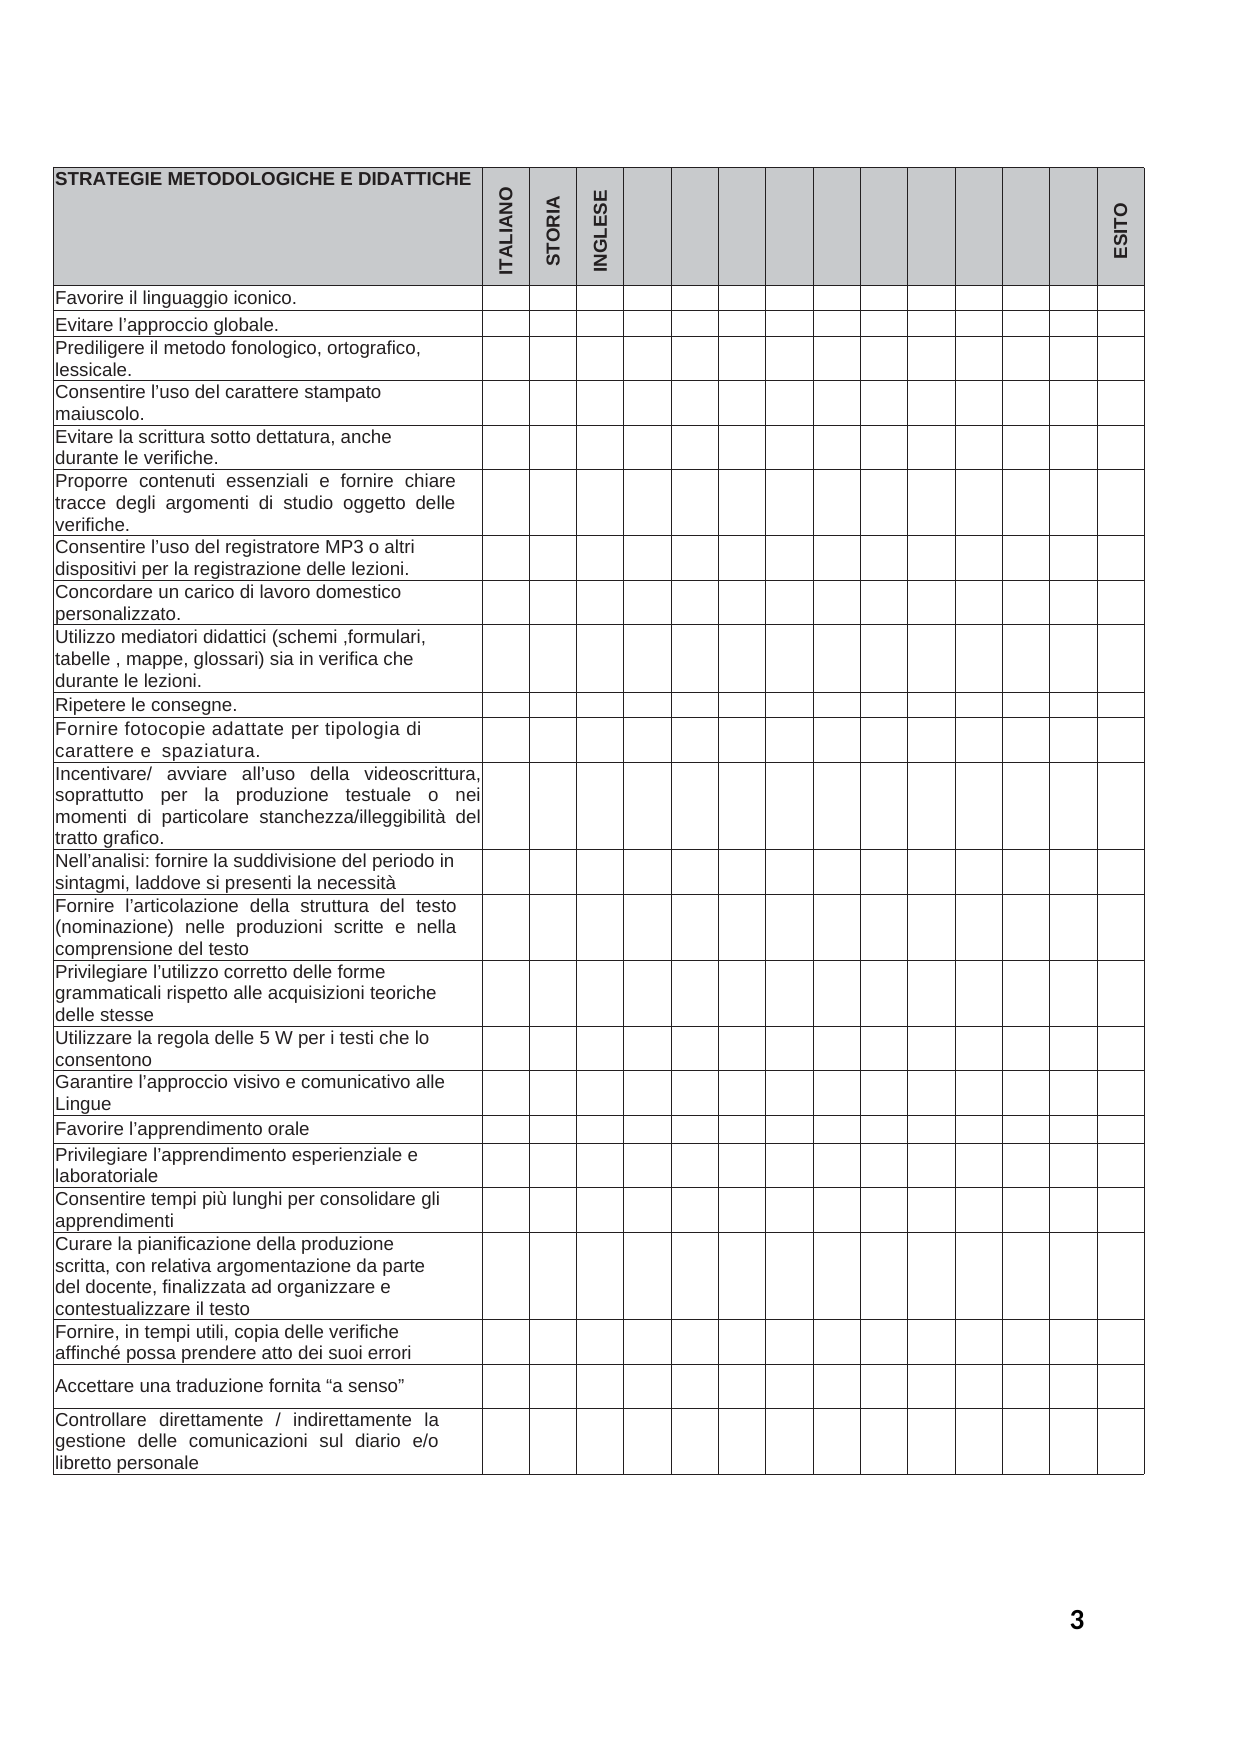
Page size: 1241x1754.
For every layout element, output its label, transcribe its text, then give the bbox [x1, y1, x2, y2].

table_cell INGLESE [577, 168, 623, 285]
table_cell [624, 1071, 671, 1115]
table_cell Privilegiare l’utilizzo corretto delle forme grammaticali rispetto alle acquisizioni teoriche delle stesse [54, 961, 482, 1026]
table_cell [766, 536, 813, 580]
table_cell [577, 693, 623, 717]
table_cell [956, 470, 1002, 535]
table_cell [672, 581, 718, 624]
table_cell [908, 286, 955, 310]
table_cell [577, 1365, 623, 1407]
table_cell [719, 581, 765, 624]
table_cell [577, 426, 623, 469]
table_cell [577, 1071, 623, 1115]
table_cell [530, 381, 576, 424]
table_cell [719, 850, 765, 893]
table_cell [1003, 1188, 1049, 1232]
table_cell [672, 1144, 718, 1187]
table_cell [530, 426, 576, 469]
table_cell [577, 581, 623, 624]
table_cell [908, 1027, 955, 1070]
table_cell [530, 1027, 576, 1070]
table_cell [577, 718, 623, 761]
table_cell [861, 1116, 907, 1143]
table_cell [719, 168, 765, 285]
table_cell [719, 1116, 765, 1143]
table_cell [908, 1071, 955, 1115]
table_cell [672, 1188, 718, 1232]
table_cell [624, 581, 671, 624]
table_cell [908, 763, 955, 849]
table_cell [719, 693, 765, 717]
table_cell Fornire, in tempi utili, copia delle verifiche affinché possa prendere atto dei suoi errori [54, 1320, 482, 1364]
table_cell [766, 1071, 813, 1115]
table_cell [1003, 895, 1049, 959]
table_cell [1098, 895, 1144, 959]
table_cell [577, 1233, 623, 1319]
table_cell [577, 1409, 623, 1473]
table_cell [672, 426, 718, 469]
table_cell [1003, 1116, 1049, 1143]
table_cell [719, 625, 765, 691]
table_cell [719, 1071, 765, 1115]
table_cell [672, 625, 718, 691]
table_cell [1098, 763, 1144, 849]
table_cell [624, 286, 671, 310]
table_cell [530, 337, 576, 380]
table_cell [1098, 693, 1144, 717]
table_cell [577, 1116, 623, 1143]
table_cell Prediligere il metodo fonologico, ortografico, lessicale. [54, 337, 482, 380]
table_cell [530, 850, 576, 893]
table_cell [624, 426, 671, 469]
table_cell [624, 1188, 671, 1232]
table_cell [672, 536, 718, 580]
table_cell [624, 1320, 671, 1364]
table_cell [766, 961, 813, 1026]
table_cell [908, 1144, 955, 1187]
table_cell [1003, 1144, 1049, 1187]
table_cell [814, 426, 860, 469]
table_cell [766, 850, 813, 893]
table_cell [766, 581, 813, 624]
table_cell [719, 426, 765, 469]
table_cell [861, 1233, 907, 1319]
table_cell [672, 311, 718, 336]
table_cell ESITO [1098, 168, 1144, 285]
table_cell [530, 286, 576, 310]
table_cell [1098, 311, 1144, 336]
table_cell [672, 763, 718, 849]
table_cell [719, 337, 765, 380]
table_cell [956, 337, 1002, 380]
table_cell [956, 763, 1002, 849]
table_cell [814, 1409, 860, 1473]
table_cell [624, 168, 671, 285]
table_cell [956, 1027, 1002, 1070]
table_cell [814, 961, 860, 1026]
table_cell [814, 1071, 860, 1115]
table_cell Consentire l’uso del registratore MP3 o altri dispositivi per la registrazione delle lezioni. [54, 536, 482, 580]
table_cell [672, 381, 718, 424]
table_cell [1050, 1144, 1097, 1187]
table_cell [719, 718, 765, 761]
table_cell [719, 1365, 765, 1407]
table_cell [1098, 1320, 1144, 1364]
table_cell [908, 1365, 955, 1407]
table_cell [483, 763, 529, 849]
table_cell [814, 1320, 860, 1364]
table_cell [956, 1071, 1002, 1115]
table_cell [1003, 581, 1049, 624]
table_cell [1050, 625, 1097, 691]
table_cell [956, 1116, 1002, 1143]
table_cell [483, 381, 529, 424]
table_cell [908, 1188, 955, 1232]
table_cell [908, 625, 955, 691]
table_cell [956, 895, 1002, 959]
table_cell [719, 1188, 765, 1232]
table_cell [861, 168, 907, 285]
table_cell [624, 536, 671, 580]
table_cell [672, 1365, 718, 1407]
table_cell [672, 1320, 718, 1364]
table_cell STRATEGIE METODOLOGICHE E DIDATTICHE [54, 168, 482, 285]
table_cell [672, 1071, 718, 1115]
table_cell [530, 1233, 576, 1319]
table_cell [719, 1409, 765, 1473]
table_cell Controllare direttamente / indirettamente la gestione delle comunicazioni sul diario e/o libretto personale [54, 1409, 482, 1473]
table_cell [766, 1320, 813, 1364]
table_cell [530, 961, 576, 1026]
table_cell ITALIANO [483, 168, 529, 285]
table_cell [814, 311, 860, 336]
table_cell [530, 693, 576, 717]
table_cell [1098, 1116, 1144, 1143]
table_cell [672, 1027, 718, 1070]
table_cell [577, 625, 623, 691]
table_cell [483, 718, 529, 761]
table_cell [1003, 286, 1049, 310]
table_cell [814, 286, 860, 310]
table_cell [530, 1320, 576, 1364]
table_cell [766, 168, 813, 285]
table_cell [1003, 168, 1049, 285]
table_cell [624, 850, 671, 893]
table_cell [1050, 581, 1097, 624]
table_cell [766, 1233, 813, 1319]
table_cell [956, 536, 1002, 580]
table_cell [483, 961, 529, 1026]
table_cell [908, 426, 955, 469]
table_cell [483, 1144, 529, 1187]
table_cell [766, 625, 813, 691]
table_cell [719, 536, 765, 580]
table_cell [766, 1116, 813, 1143]
table_cell [530, 1071, 576, 1115]
table_cell [1003, 1071, 1049, 1115]
table_cell [577, 895, 623, 959]
table_cell [1050, 1233, 1097, 1319]
table_cell [1098, 1365, 1144, 1407]
table_cell [1050, 168, 1097, 285]
table_cell [861, 311, 907, 336]
table_cell [577, 850, 623, 893]
table_cell [483, 286, 529, 310]
table_cell [766, 1409, 813, 1473]
table_cell [624, 311, 671, 336]
table_cell [672, 1409, 718, 1473]
table_cell [483, 581, 529, 624]
table_cell [624, 693, 671, 717]
table_cell [530, 625, 576, 691]
table_cell [719, 763, 765, 849]
table_cell [814, 1188, 860, 1232]
table_cell [814, 1027, 860, 1070]
table_cell [1050, 1027, 1097, 1070]
table_cell [483, 536, 529, 580]
table_cell [624, 895, 671, 959]
table_cell [577, 470, 623, 535]
table_cell Nell’analisi: fornire la suddivisione del periodo in sintagmi, laddove si presenti la necessità [54, 850, 482, 893]
table_cell [577, 1320, 623, 1364]
table_cell [530, 536, 576, 580]
table_cell [861, 1409, 907, 1473]
table_cell [1003, 625, 1049, 691]
table_cell [766, 895, 813, 959]
table_cell [1098, 1027, 1144, 1070]
table_cell [814, 693, 860, 717]
table_cell [1050, 337, 1097, 380]
table_cell Favorire l’apprendimento orale [54, 1116, 482, 1143]
table_cell [719, 961, 765, 1026]
table_cell [1050, 1365, 1097, 1407]
table_cell [1098, 1144, 1144, 1187]
table_cell [861, 536, 907, 580]
table_cell [530, 1188, 576, 1232]
table_cell [624, 625, 671, 691]
table_cell Utilizzare la regola delle 5 W per i testi che lo consentono [54, 1027, 482, 1070]
table_cell [577, 311, 623, 336]
table_cell [1050, 286, 1097, 310]
table_cell [956, 850, 1002, 893]
table_cell [861, 1144, 907, 1187]
table_cell [861, 426, 907, 469]
table_cell Proporre contenuti essenziali e fornire chiare tracce degli argomenti di studio oggetto delle verifiche. [54, 470, 482, 535]
table_cell [483, 1071, 529, 1115]
table_cell [672, 286, 718, 310]
table_cell [624, 1027, 671, 1070]
table_cell [814, 763, 860, 849]
table_cell [719, 381, 765, 424]
table_cell [577, 763, 623, 849]
table_cell [956, 168, 1002, 285]
table_cell [483, 625, 529, 691]
table_cell [577, 1188, 623, 1232]
table_cell [1003, 850, 1049, 893]
table_cell [624, 1365, 671, 1407]
table_cell [530, 1365, 576, 1407]
table_cell [1050, 895, 1097, 959]
table_cell [577, 961, 623, 1026]
table_cell Accettare una traduzione fornita “a senso” [54, 1365, 482, 1407]
table_cell [861, 470, 907, 535]
table_cell [956, 1188, 1002, 1232]
table_cell [814, 1144, 860, 1187]
table_cell [908, 311, 955, 336]
table_cell [624, 381, 671, 424]
table_cell [861, 381, 907, 424]
table_cell [719, 311, 765, 336]
table_cell [672, 337, 718, 380]
table_cell Incentivare/ avviare all’uso della videoscrittura, soprattutto per la produzione testuale o nei momenti di particolare stanchezza/illeggibilità del tratto grafico. [54, 763, 482, 849]
table_cell Consentire tempi più lunghi per consolidare gli apprendimenti [54, 1188, 482, 1232]
table_cell Consentire l’uso del carattere stampato maiuscolo. [54, 381, 482, 424]
table_cell [766, 311, 813, 336]
table_cell [624, 1233, 671, 1319]
table_cell [624, 763, 671, 849]
table_cell Privilegiare l’apprendimento esperienziale e laboratoriale [54, 1144, 482, 1187]
table_cell [672, 850, 718, 893]
table_cell [483, 470, 529, 535]
table_cell [624, 961, 671, 1026]
table_cell [719, 1233, 765, 1319]
table_cell Curare la pianificazione della produzione scritta, con relativa argomentazione da parte del docente, finalizzata ad organizzare e contestualizzare il testo [54, 1233, 482, 1319]
table_cell [814, 850, 860, 893]
table_cell [766, 1188, 813, 1232]
table_cell [483, 895, 529, 959]
table_cell [956, 1233, 1002, 1319]
table_cell [1003, 311, 1049, 336]
table_cell [908, 1320, 955, 1364]
table_cell [483, 1188, 529, 1232]
table_cell [1098, 1188, 1144, 1232]
table_cell [1050, 693, 1097, 717]
table_cell [956, 1409, 1002, 1473]
table_cell [624, 718, 671, 761]
table_cell [483, 311, 529, 336]
table_cell Utilizzo mediatori didattici (schemi ,formulari, tabelle , mappe, glossari) sia in verifica che durante le lezioni. [54, 625, 482, 691]
table_cell [530, 581, 576, 624]
table_cell [908, 1116, 955, 1143]
table_cell [908, 895, 955, 959]
table_cell [1098, 1409, 1144, 1473]
table_cell [956, 1144, 1002, 1187]
table_cell [1003, 470, 1049, 535]
table_cell [814, 381, 860, 424]
table_cell [814, 1365, 860, 1407]
table_cell [1098, 1233, 1144, 1319]
table_cell [624, 1144, 671, 1187]
table_cell [1098, 581, 1144, 624]
table_cell [814, 625, 860, 691]
table_cell [956, 718, 1002, 761]
table_cell [1098, 1071, 1144, 1115]
table_cell [624, 1116, 671, 1143]
table_cell [908, 168, 955, 285]
table_cell [861, 763, 907, 849]
table_cell [483, 426, 529, 469]
table_cell [1098, 536, 1144, 580]
table_cell [1098, 337, 1144, 380]
table_cell [530, 1144, 576, 1187]
table_cell [672, 1233, 718, 1319]
table_cell Ripetere le consegne. [54, 693, 482, 717]
table_cell [672, 168, 718, 285]
table_cell [530, 895, 576, 959]
table_cell [814, 536, 860, 580]
table_cell [1098, 718, 1144, 761]
table_cell [530, 1409, 576, 1473]
table_cell [624, 1409, 671, 1473]
table_cell [1050, 1409, 1097, 1473]
table_cell [672, 961, 718, 1026]
table_cell [861, 895, 907, 959]
table_cell [861, 693, 907, 717]
table_cell [766, 718, 813, 761]
table_cell [577, 1027, 623, 1070]
table_cell [861, 581, 907, 624]
table_cell [624, 470, 671, 535]
table_cell [908, 337, 955, 380]
table_cell [1050, 718, 1097, 761]
table_cell [908, 718, 955, 761]
table_cell [766, 337, 813, 380]
table_cell [956, 1320, 1002, 1364]
table_cell [956, 426, 1002, 469]
table_cell [1050, 961, 1097, 1026]
table_cell [483, 850, 529, 893]
table_cell [766, 693, 813, 717]
table_cell Favorire il linguaggio iconico. [54, 286, 482, 310]
table_cell [908, 693, 955, 717]
table_cell [766, 1027, 813, 1070]
table_cell [530, 1116, 576, 1143]
table_cell Fornire l’articolazione della struttura del testo (nominazione) nelle produzioni scritte e nella comprensione del testo [54, 895, 482, 959]
table_cell [483, 1027, 529, 1070]
table_cell [483, 1116, 529, 1143]
table_cell [530, 311, 576, 336]
table_cell Concordare un carico di lavoro domestico personalizzato. [54, 581, 482, 624]
table_cell [814, 337, 860, 380]
table_cell [814, 168, 860, 285]
table_cell [908, 470, 955, 535]
table_cell [1098, 850, 1144, 893]
table_cell [719, 895, 765, 959]
table_cell [1003, 763, 1049, 849]
table_cell [861, 1027, 907, 1070]
table_cell [719, 286, 765, 310]
table_cell [1003, 426, 1049, 469]
table_cell [1098, 470, 1144, 535]
table_cell [814, 1116, 860, 1143]
table_cell Fornire fotocopie adattate per tipologia di carattere e spaziatura. [54, 718, 482, 761]
table_cell [577, 381, 623, 424]
table_cell [1098, 426, 1144, 469]
table_cell [766, 286, 813, 310]
table_cell [1050, 311, 1097, 336]
table_cell [956, 581, 1002, 624]
table_cell [861, 718, 907, 761]
table_cell [1050, 470, 1097, 535]
table_cell [766, 763, 813, 849]
table_cell STORIA [530, 168, 576, 285]
table_cell [672, 470, 718, 535]
table_cell [1003, 381, 1049, 424]
table_cell [1050, 426, 1097, 469]
table_cell [1050, 381, 1097, 424]
table_cell [483, 337, 529, 380]
table_cell [861, 1320, 907, 1364]
table_cell [483, 1320, 529, 1364]
table_cell [861, 1071, 907, 1115]
table_cell [672, 1116, 718, 1143]
table_cell [672, 693, 718, 717]
table_cell [1003, 1233, 1049, 1319]
table_cell [577, 1144, 623, 1187]
table_cell [1098, 625, 1144, 691]
table_cell [861, 1365, 907, 1407]
table_cell [1050, 1188, 1097, 1232]
table_cell [861, 1188, 907, 1232]
table_cell [1098, 961, 1144, 1026]
table_cell [1050, 1320, 1097, 1364]
table_cell [908, 581, 955, 624]
table_cell [766, 381, 813, 424]
table_cell [1003, 1365, 1049, 1407]
table_cell [908, 850, 955, 893]
table_cell [766, 1365, 813, 1407]
table_cell [719, 1144, 765, 1187]
table_cell [766, 1144, 813, 1187]
table_cell [908, 536, 955, 580]
table_cell [672, 718, 718, 761]
table_cell [956, 1365, 1002, 1407]
table_cell [1050, 536, 1097, 580]
table_cell [956, 381, 1002, 424]
table_cell [861, 625, 907, 691]
table_cell Evitare l’approccio globale. [54, 311, 482, 336]
table_cell [530, 718, 576, 761]
table_cell [672, 895, 718, 959]
table_cell [956, 286, 1002, 310]
table_cell [483, 1365, 529, 1407]
table_cell [1003, 1409, 1049, 1473]
table_cell [908, 1233, 955, 1319]
table_cell [1003, 693, 1049, 717]
table_cell [956, 693, 1002, 717]
table_cell [956, 625, 1002, 691]
table_cell [719, 1320, 765, 1364]
table_cell [814, 1233, 860, 1319]
table_cell [624, 337, 671, 380]
table_cell [861, 286, 907, 310]
table_cell [766, 426, 813, 469]
table_cell [530, 470, 576, 535]
table_cell [956, 311, 1002, 336]
table_cell [1098, 381, 1144, 424]
table_cell [861, 850, 907, 893]
table_cell [1098, 286, 1144, 310]
table_cell [577, 337, 623, 380]
table_cell Evitare la scrittura sotto dettatura, anche durante le verifiche. [54, 426, 482, 469]
table_cell Garantire l’approccio visivo e comunicativo alle Lingue [54, 1071, 482, 1115]
table_cell [719, 1027, 765, 1070]
table_cell [861, 961, 907, 1026]
table_cell [814, 895, 860, 959]
table_cell [719, 470, 765, 535]
table_cell [956, 961, 1002, 1026]
table_cell [1050, 1116, 1097, 1143]
table_cell [814, 718, 860, 761]
table_cell [483, 1409, 529, 1473]
table_cell [577, 286, 623, 310]
table_cell [908, 1409, 955, 1473]
table_cell [1050, 850, 1097, 893]
table_cell [1050, 763, 1097, 849]
table_cell [814, 581, 860, 624]
table_cell [483, 693, 529, 717]
table_cell [908, 381, 955, 424]
table_cell [1003, 536, 1049, 580]
table_cell [1003, 718, 1049, 761]
table_cell [1003, 1320, 1049, 1364]
table_cell [814, 470, 860, 535]
table_cell [908, 961, 955, 1026]
table_cell [483, 1233, 529, 1319]
table_cell [1050, 1071, 1097, 1115]
table_cell [530, 763, 576, 849]
table_cell [1003, 337, 1049, 380]
table_cell [1003, 1027, 1049, 1070]
table_cell [577, 536, 623, 580]
table_cell [766, 470, 813, 535]
table_cell [861, 337, 907, 380]
table_cell [1003, 961, 1049, 1026]
